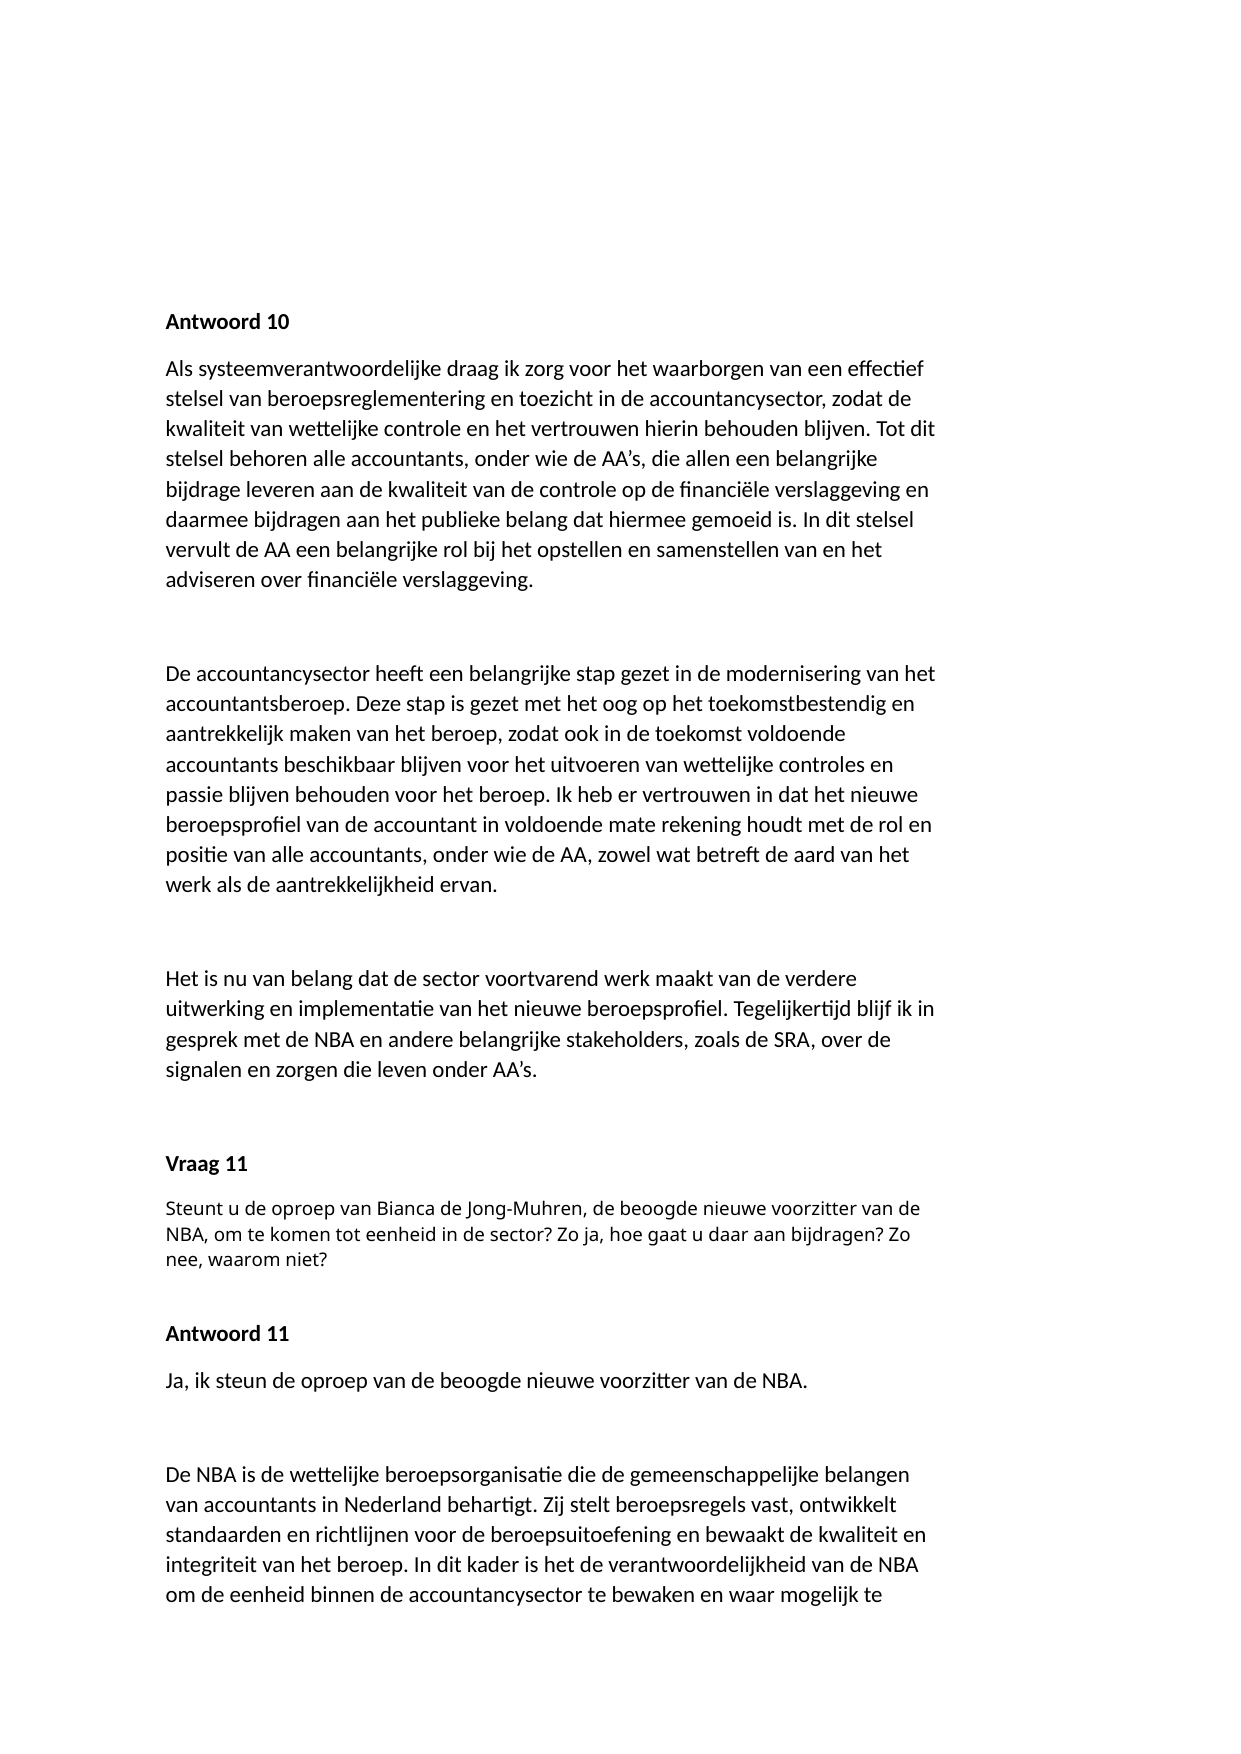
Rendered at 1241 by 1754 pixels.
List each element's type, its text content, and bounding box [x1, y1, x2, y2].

text Vraag 11 [165, 1149, 945, 1177]
text Antwoord 11 [165, 1319, 945, 1347]
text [165, 1460, 945, 1608]
text Steunt u de oproep van Bianca de Jong-Muhren, de beoogde nieuwe voorzitter van de NBA, om te komen tot eenheid in de sector? Zo ja, hoe gaat u daar aan bijdragen? Zo nee, waarom niet? [165, 1196, 945, 1272]
text Het is nu van belang dat de sector voortvarend werk maakt van de verdere uitwerking en implementatie van het nieuwe beroepsprofiel. Tegelijkertijd blijf ik in gesprek met de NBA en andere belangrijke stakeholders, zoals de SRA, over de signalen en zorgen die leven onder AA’s. [165, 964, 945, 1083]
text Als systeemverantwoordelijke draag ik zorg voor het waarborgen van een effectief stelsel van beroepsreglementering en toezicht in de accountancysector, zodat de kwaliteit van wettelijke controle en het vertrouwen hierin behouden blijven. Tot dit stelsel behoren alle accountants, onder wie de AA’s, die allen een belangrijke bijdrage leveren aan de kwaliteit van de controle op de financiële verslaggeving en daarmee bijdragen aan het publieke belang dat hiermee gemoeid is. In dit stelsel vervult de AA een belangrijke rol bij het opstellen en samenstellen van en het adviseren over financiële verslaggeving. [165, 354, 945, 593]
text Antwoord 10 [165, 307, 945, 335]
text Ja, ik steun de oproep van de beoogde nieuwe voorzitter van de NBA. [165, 1366, 945, 1394]
text De accountancysector heeft een belangrijke stap gezet in de modernisering van het accountantsberoep. Deze stap is gezet met het oog op het toekomstbestendig en aantrekkelijk maken van het beroep, zodat ook in de toekomst voldoende accountants beschikbaar blijven voor het uitvoeren van wettelijke controles en passie blijven behouden voor het beroep. Ik heb er vertrouwen in dat het nieuwe beroepsprofiel van de accountant in voldoende mate rekening houdt met de rol en positie van alle accountants, onder wie de AA, zowel wat betreft de aard van het werk als de aantrekkelijkheid ervan. [165, 659, 945, 899]
